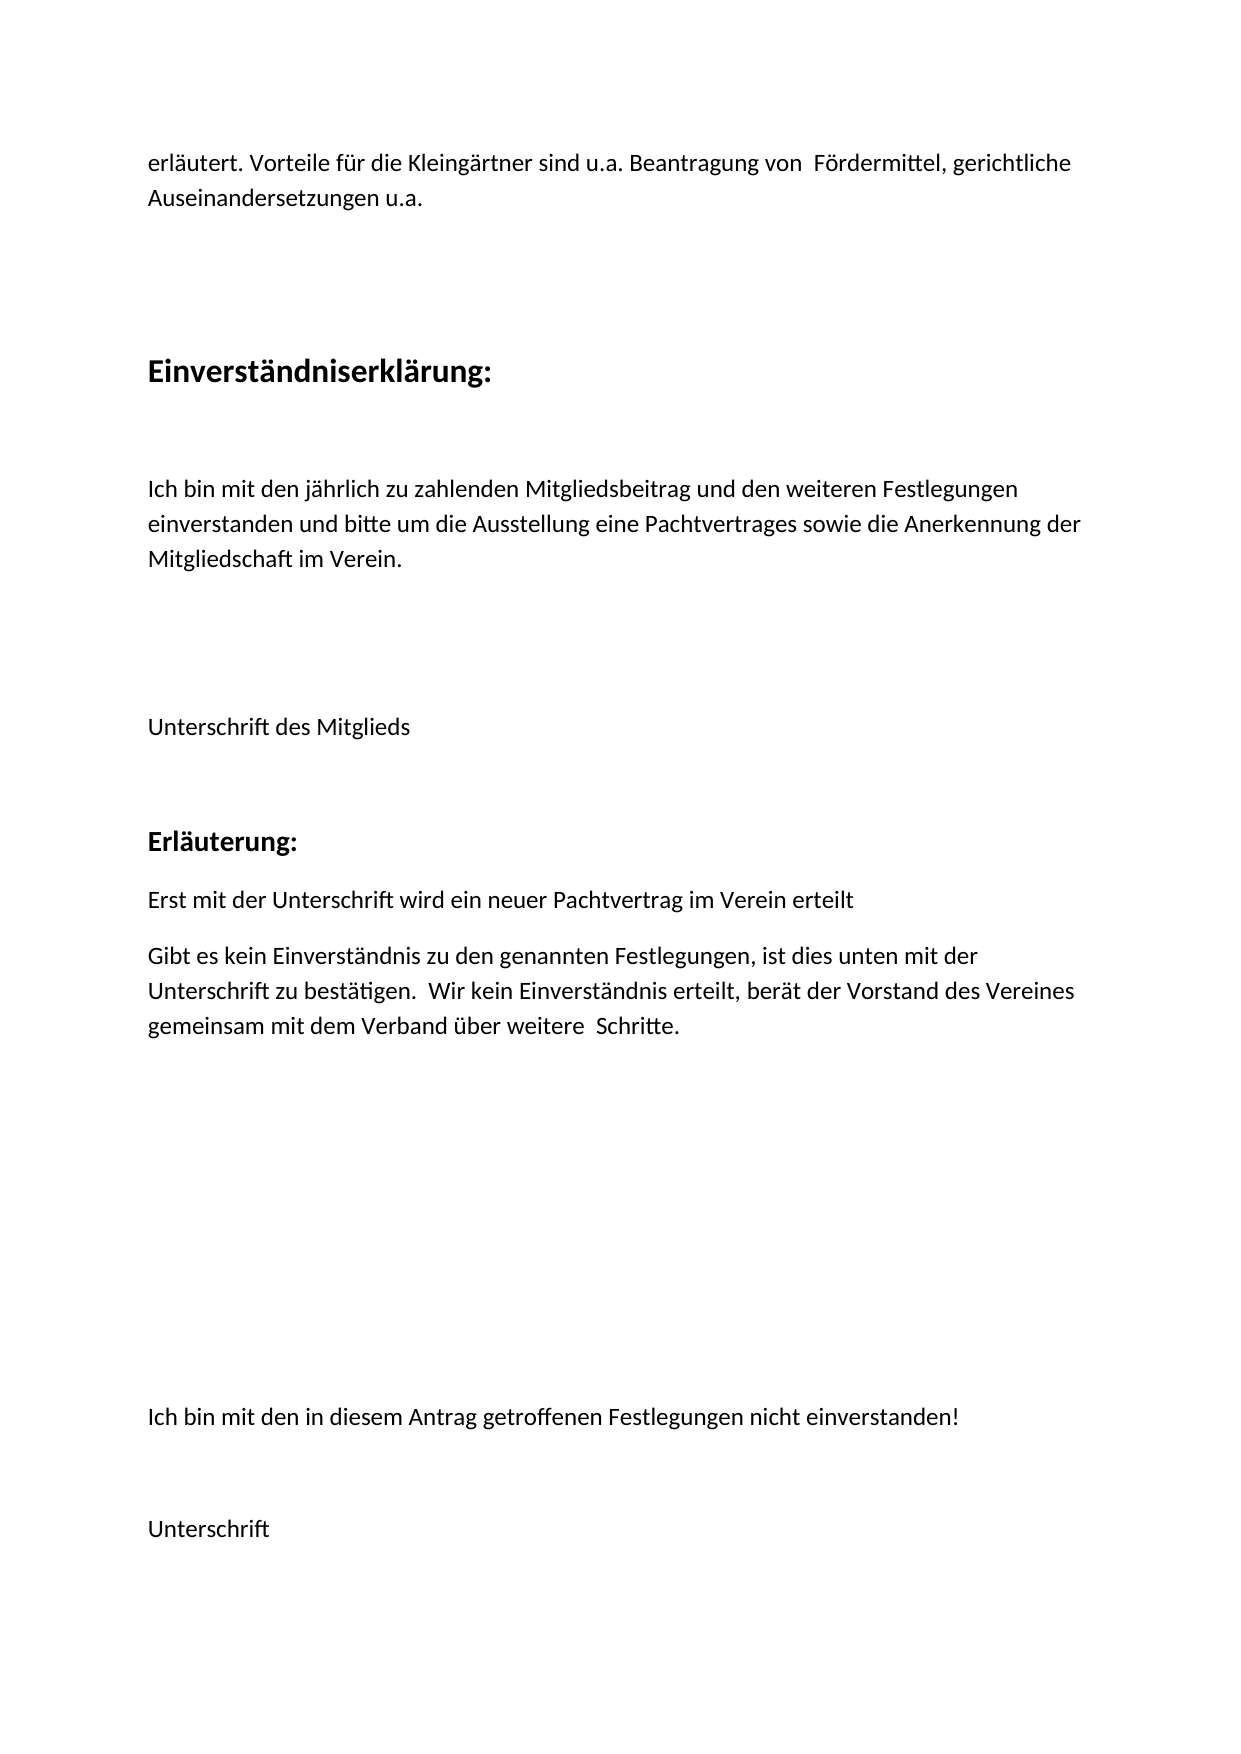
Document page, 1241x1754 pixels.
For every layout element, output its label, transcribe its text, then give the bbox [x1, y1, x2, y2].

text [148, 148, 1093, 213]
text Einverständniserklärung: [148, 350, 1093, 391]
text Ich bin mit den in diesem Antrag getroffenen Festlegungen nicht einverstanden! [148, 1401, 1093, 1432]
text Ich bin mit den jährlich zu zahlenden Mitgliedsbeitrag und den weiteren Festlegungen einverstanden und bitte um die Ausstellung eine Pachtvertrages sowie die Anerkennung der Mitgliedschaft im Verein. [148, 473, 1093, 574]
text Gibt es kein Einverständnis zu den genannten Festlegungen, ist dies unten mit der Unterschrift zu bestätigen. Wir kein Einverständnis erteilt, berät der Vorstand des Vereines gemeinsam mit dem Verband über weitere Schritte. [148, 940, 1093, 1041]
text Erläuterung: [148, 823, 1093, 858]
text Erst mit der Unterschrift wird ein neuer Pachtvertrag im Verein erteilt [148, 884, 1093, 915]
text Unterschrift [148, 1513, 1093, 1543]
text Unterschrift des Mitglieds [148, 711, 1093, 742]
